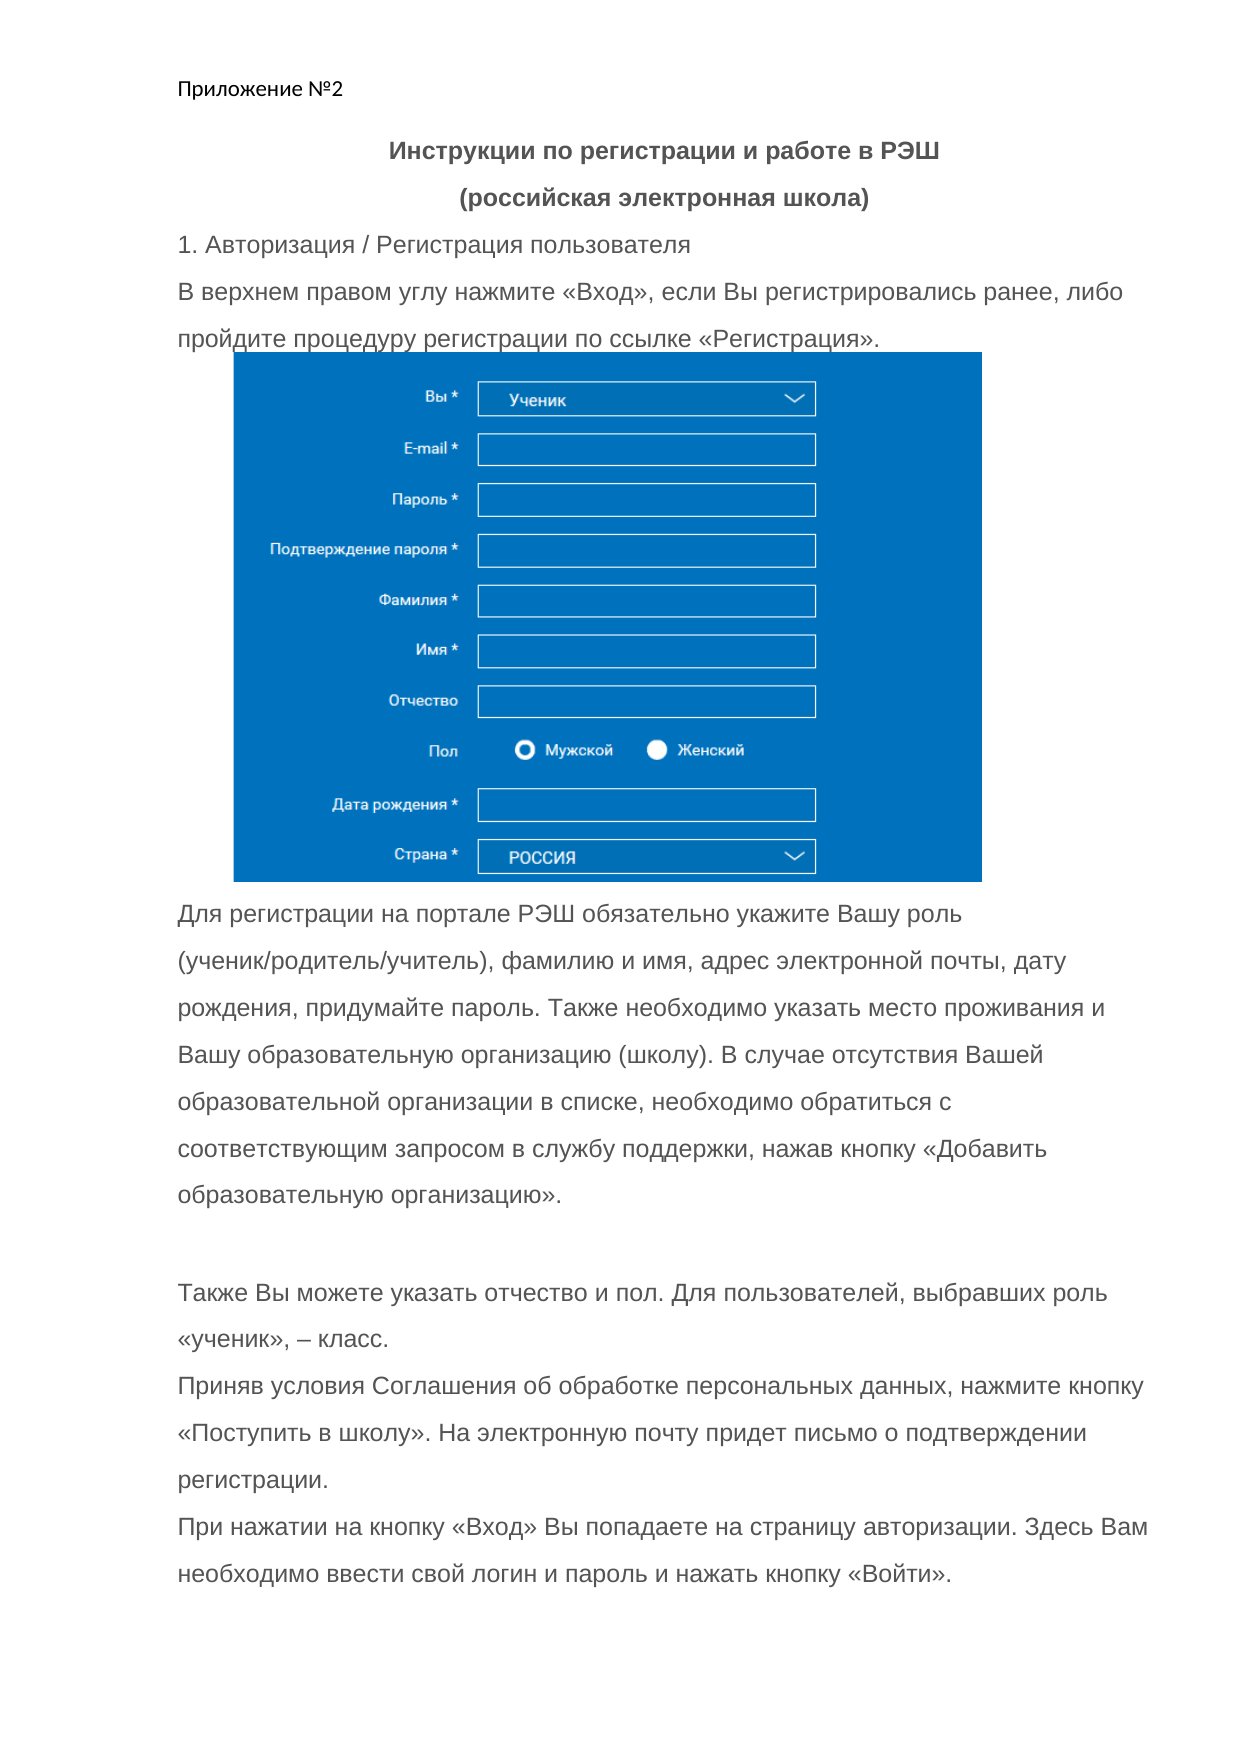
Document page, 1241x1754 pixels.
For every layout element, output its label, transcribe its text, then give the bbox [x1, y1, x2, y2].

text (российская электронная школа) [177, 165, 1152, 212]
text В верхнем правом углу нажмите «Вход», если Вы регистрировались ранее, либо пройдите процедуру регистрации по ссылке «Регистрация». [177, 259, 1152, 352]
text Также Вы можете указать отчество и пол. Для пользователей, выбравших роль «ученик», – класс. [177, 1259, 1152, 1353]
text Приняв условия Соглашения об обработке персональных данных, нажмите кнопку «Поступить в школу». На электронную почту придет письмо о подтверждении регистрации. [177, 1353, 1152, 1494]
text Инструкции по регистрации и работе в РЭШ [177, 118, 1152, 165]
text Для регистрации на портале РЭШ обязательно укажите Вашу роль (ученик/родитель/учитель), фамилию и имя, адрес электронной почты, дату рождения, придумайте пароль. Также необходимо указать место проживания и Вашу образовательную организацию (школу). В случае отсутствия Вашей образовательной организации в списке, необходимо обратиться с соответствующим запросом в службу поддержки, нажав кнопку «Добавить образовательную организацию». [177, 881, 1152, 1209]
text 1. Авторизация / Регистрация пользователя [177, 212, 1152, 259]
text При нажатии на кнопку «Вход» Вы попадаете на страницу авторизации. Здесь Вам необходимо ввести свой логин и пароль и нажать кнопку «Войти». [177, 1494, 1152, 1587]
picture [233, 352, 982, 882]
